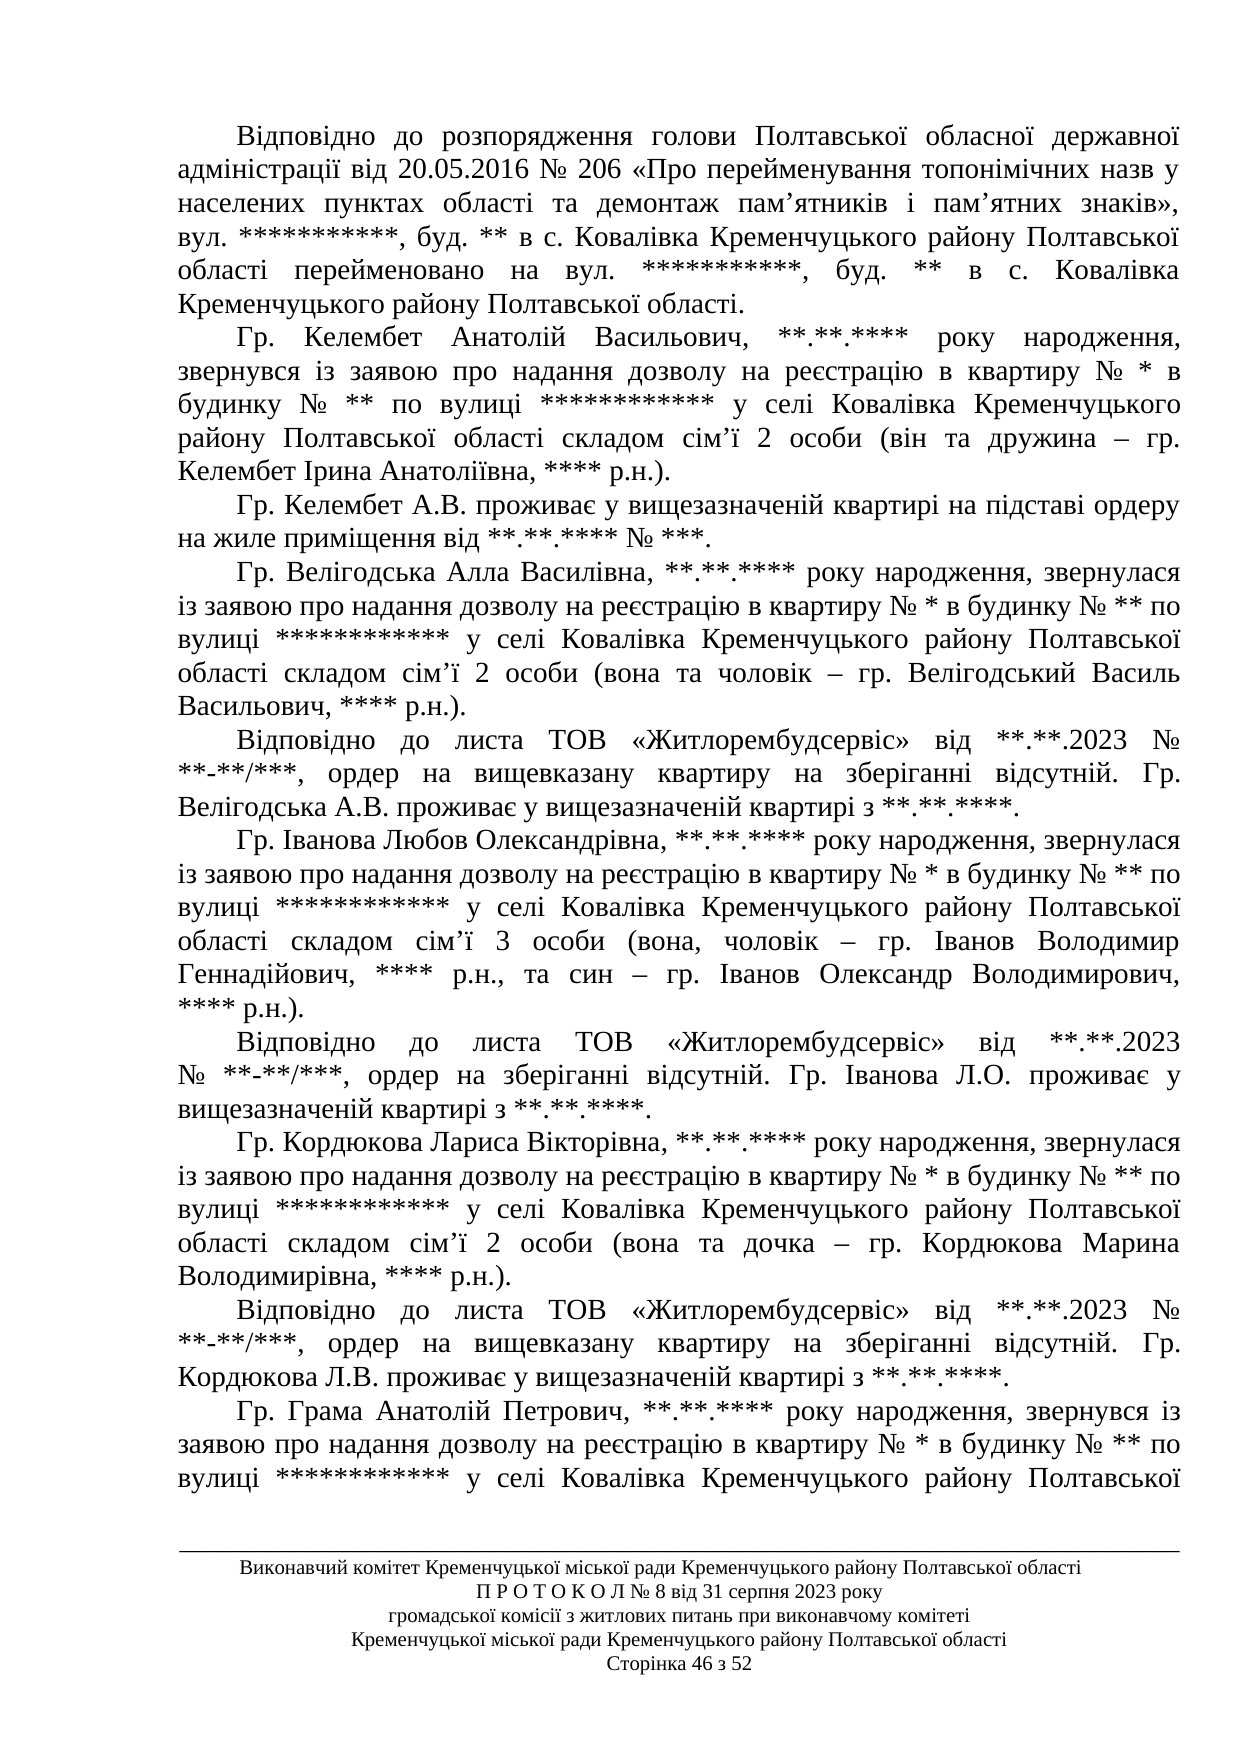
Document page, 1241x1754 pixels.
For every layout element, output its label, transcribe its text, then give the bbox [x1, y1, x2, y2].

text Гр. Келембет Анатолій Васильович, **.**.**** року народження, звернувся із заявою про надання дозволу на реєстрацію в квартиру № * в будинку № ** по вулиці ************ у селі Ковалівка Кременчуцького району Полтавської області складом сім’ї 2 особи (він та дружина – гр. Келембет Ірина Анатоліївна, **** р.н.). [177, 319, 1181, 487]
text Гр. Іванова Любов Олександрівна, **.**.**** року народження, звернулася із заявою про надання дозволу на реєстрацію в квартиру № * в будинку № ** по вулиці ************ у селі Ковалівка Кременчуцького району Полтавської області складом сім’ї 3 особи (вона, чоловік – гр. Іванов Володимир Геннадійович, **** р.н., та син – гр. Іванов Олександр Володимирович, **** р.н.). [177, 822, 1181, 1024]
text Гр. Велігодська Алла Василівна, **.**.**** року народження, звернулася із заявою про надання дозволу на реєстрацію в квартиру № * в будинку № ** по вулиці ************ у селі Ковалівка Кременчуцького району Полтавської області складом сім’ї 2 особи (вона та чоловік – гр. Велігодський Василь Васильович, **** р.н.). [177, 554, 1181, 722]
text Відповідно до листа ТОВ «Житлорембудсервіс» від **.**.2023 № **-**/***, ордер на вищевказану квартиру на зберіганні відсутній. Гр. Кордюкова Л.В. проживає у вищезазначеній квартирі з **.**.****. [177, 1292, 1181, 1393]
text Відповідно до розпорядження голови Полтавської обласної державної адміністрації від 20.05.2016 № 206 «Про перейменування топонімічних назв у населених пунктах області та демонтаж пам’ятників і пам’ятних знаків», вул. ***********, буд. ** в с. Ковалівка Кременчуцького району Полтавської області перейменовано на вул. ***********, буд. ** в с. Ковалівка Кременчуцького району Полтавської області. [177, 118, 1180, 319]
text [177, 1393, 1181, 1493]
text Гр. Келембет А.В. проживає у вищезазначеній квартирі на підставі ордеру на жиле приміщення від **.**.**** № ***. [177, 487, 1181, 554]
text Відповідно до листа ТОВ «Житлорембудсервіс» від **.**.2023 № **-**/***, ордер на вищевказану квартиру на зберіганні відсутній. Гр. Велігодська А.В. проживає у вищезазначеній квартирі з **.**.****. [177, 722, 1181, 822]
text Відповідно до листа ТОВ «Житлорембудсервіс» від **.**.2023 № **-**/***, ордер на зберіганні відсутній. Гр. Іванова Л.О. проживає у вищезазначеній квартирі з **.**.****. [177, 1024, 1181, 1124]
text Гр. Кордюкова Лариса Вікторівна, **.**.**** року народження, звернулася із заявою про надання дозволу на реєстрацію в квартиру № * в будинку № ** по вулиці ************ у селі Ковалівка Кременчуцького району Полтавської області складом сім’ї 2 особи (вона та дочка – гр. Кордюкова Марина Володимирівна, **** р.н.). [177, 1124, 1181, 1292]
